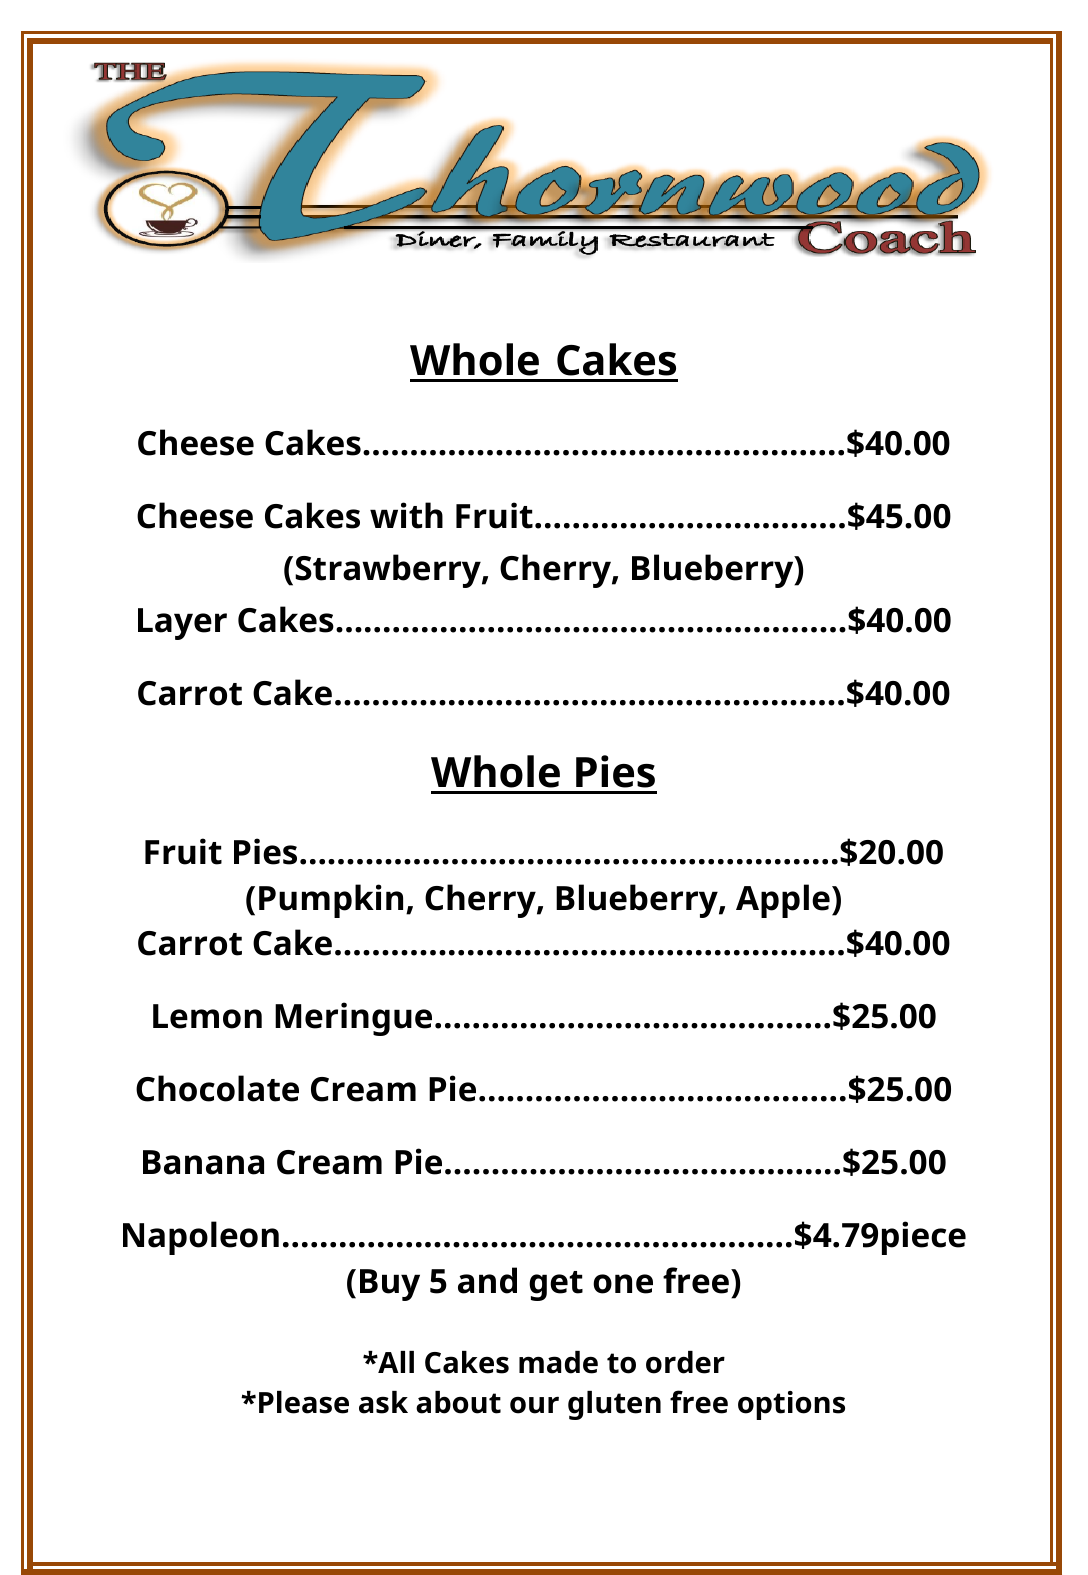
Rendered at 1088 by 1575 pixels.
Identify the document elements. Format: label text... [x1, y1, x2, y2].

text Banana Cream Pie……………………………………$25.00 [75, 1139, 1012, 1184]
text Chocolate Cream Pie…………………………………$25.00 [75, 1066, 1012, 1112]
text *All Cakes made to order [75, 1343, 1012, 1382]
text Layer Cakes………………………………………………$40.00 [75, 597, 1012, 643]
text (Strawberry, Cherry, Blueberry) [75, 545, 1012, 590]
text Whole Cakes [75, 331, 1012, 388]
text (Buy 5 and get one free) [75, 1258, 1012, 1303]
text Cheese Cakes with Fruit……………………………$45.00 [75, 493, 1012, 538]
text *Please ask about our gluten free options [75, 1382, 1012, 1422]
text Fruit Pies…………………………………………………$20.00 [75, 829, 1012, 875]
text Whole Pies [75, 743, 1012, 800]
text (Pumpkin, Cherry, Blueberry, Apple) [75, 875, 1012, 920]
text Cheese Cakes……………………………………………$40.00 [75, 420, 1012, 465]
text Carrot Cake………………………………………………$40.00 [75, 670, 1012, 716]
text Carrot Cake………………………………………………$40.00 [75, 920, 1012, 966]
text Lemon Meringue……………………………………$25.00 [75, 993, 1012, 1038]
text Napoleon………………………………………………$4.79piece [75, 1212, 1012, 1258]
picture [34, 45, 1033, 263]
